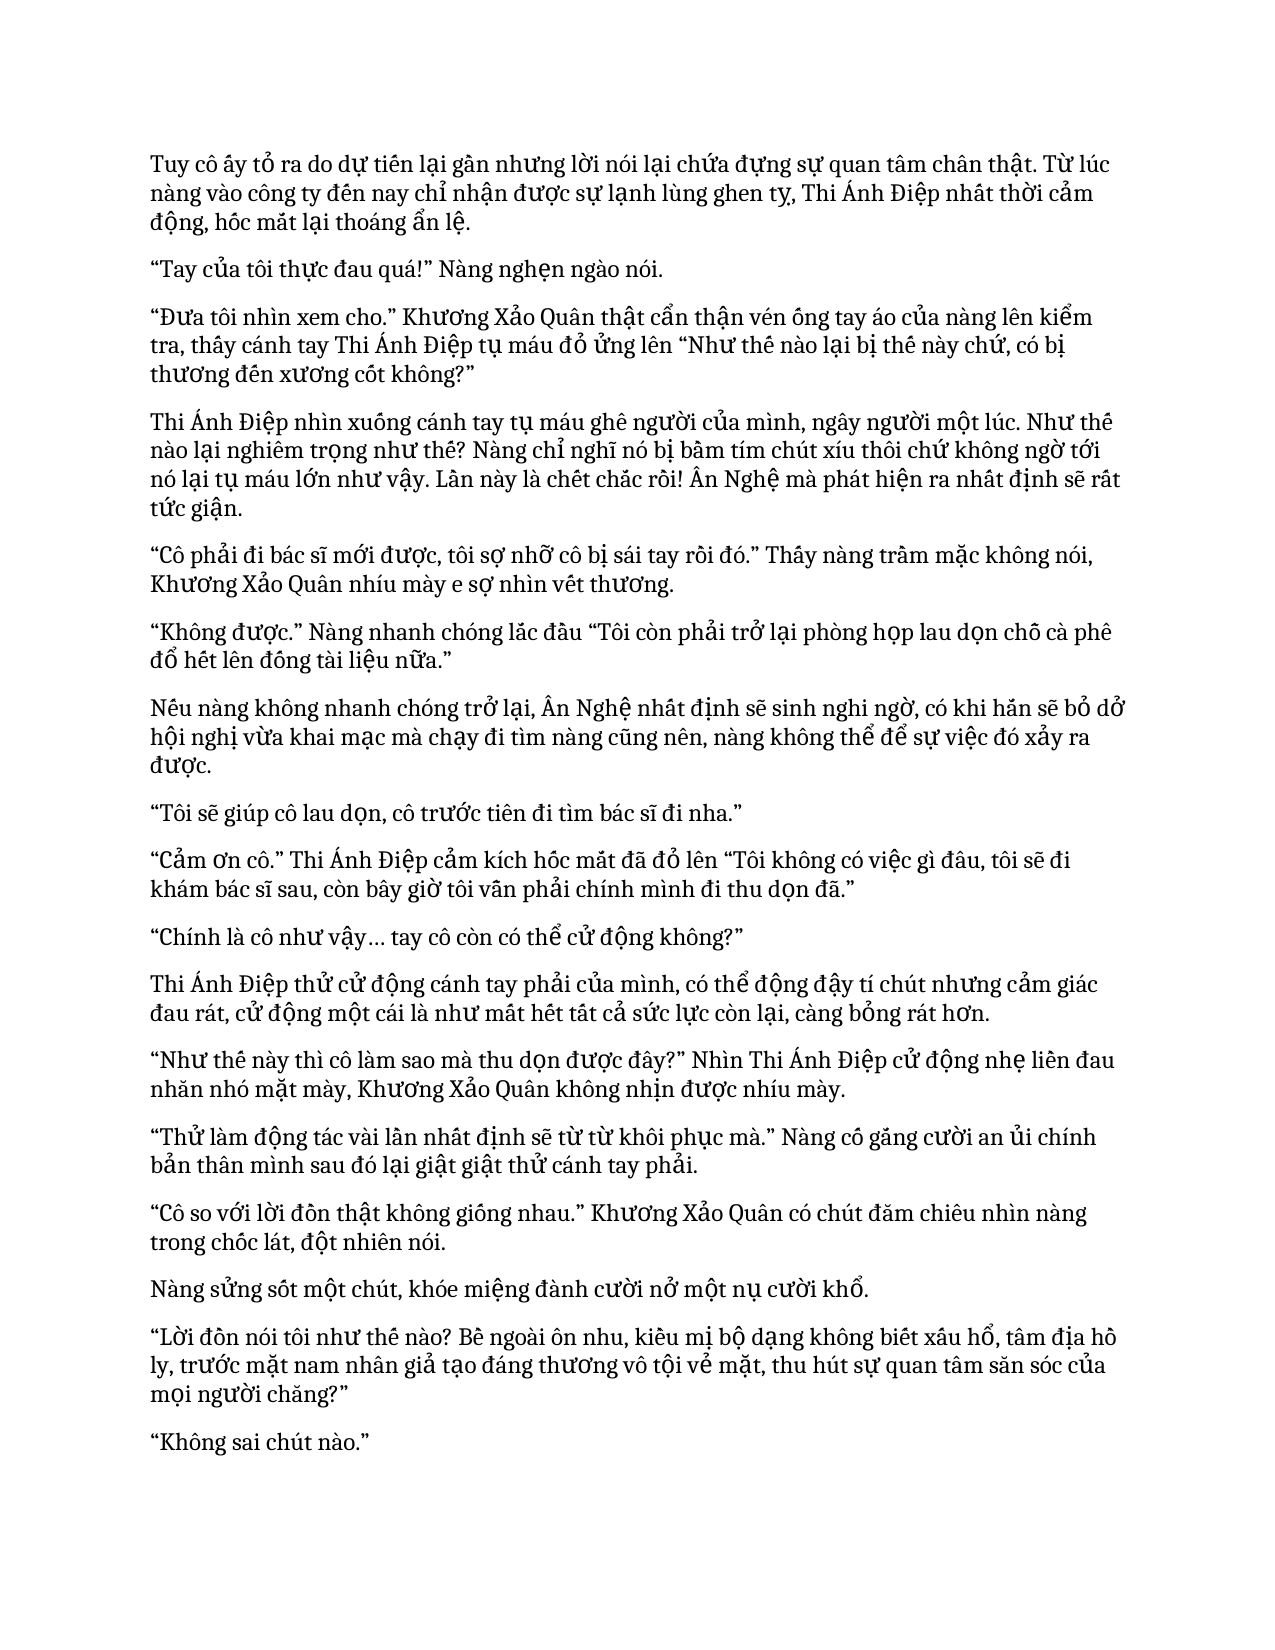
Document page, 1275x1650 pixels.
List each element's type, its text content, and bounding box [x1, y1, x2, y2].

text Tuy cô ấy tỏ ra do dự tiến lại gần nhưng lời nói lại chứa đựng sự quan tâm chân thật. Từ lúc nàng vào công ty đến nay chỉ nhận được sự lạnh lùng ghen tỵ, Thi Ánh Điệp nhất thời cảm động, hốc mắt lại thoáng ẩn lệ. [150, 150, 1125, 236]
text “Lời đồn nói tôi như thế nào? Bề ngoài ôn nhu, kiều mị bộ dạng không biết xấu hổ, tâm địa hồ ly, trước mặt nam nhân giả tạo đáng thương vô tội vẻ mặt, thu hút sự quan tâm săn sóc của mọi người chăng?” [150, 1322, 1125, 1409]
text “Thử làm động tác vài lần nhất định sẽ từ từ khôi phục mà.” Nàng cố gắng cười an ủi chính bản thân mình sau đó lại giật giật thử cánh tay phải. [150, 1122, 1125, 1180]
text “Như thế này thì cô làm sao mà thu dọn được đây?” Nhìn Thi Ánh Điệp cử động nhẹ liền đau nhăn nhó mặt mày, Khương Xảo Quân không nhịn được nhíu mày. [150, 1046, 1125, 1104]
text “Tôi sẽ giúp cô lau dọn, cô trước tiên đi tìm bác sĩ đi nha.” [150, 799, 1125, 827]
text “Chính là cô như vậy… tay cô còn có thể cử động không?” [150, 922, 1125, 951]
text Nếu nàng không nhanh chóng trở lại, Ân Nghệ nhất định sẽ sinh nghi ngờ, có khi hắn sẽ bỏ dở hội nghị vừa khai mạc mà chạy đi tìm nàng cũng nên, nàng không thể để sự việc đó xảy ra được. [150, 694, 1125, 780]
text Nàng sửng sốt một chút, khóe miệng đành cười nở một nụ cười khổ. [150, 1275, 1125, 1304]
text “Cô phải đi bác sĩ mới được, tôi sợ nhỡ cô bị sái tay rồi đó.” Thấy nàng trầm mặc không nói, Khương Xảo Quân nhíu mày e sợ nhìn vết thương. [150, 541, 1125, 599]
text “Không sai chút nào.” [150, 1427, 1125, 1456]
text Thi Ánh Điệp thử cử động cánh tay phải của mình, có thể động đậy tí chút nhưng cảm giác đau rát, cử động một cái là như mất hết tất cả sức lực còn lại, càng bỏng rát hơn. [150, 970, 1125, 1027]
text Thi Ánh Điệp nhìn xuống cánh tay tụ máu ghê người của mình, ngây người một lúc. Như thế nào lại nghiêm trọng như thế? Nàng chỉ nghĩ nó bị bầm tím chút xíu thôi chứ không ngờ tới nó lại tụ máu lớn như vậy. Lần này là chết chắc rồi! Ân Nghệ mà phát hiện ra nhất định sẽ rất tức giận. [150, 407, 1125, 522]
text “Đưa tôi nhìn xem cho.” Khương Xảo Quân thật cẩn thận vén ống tay áo của nàng lên kiểm tra, thấy cánh tay Thi Ánh Điệp tụ máu đỏ ửng lên “Như thế nào lại bị thế này chứ, có bị thương đến xương cốt không?” [150, 302, 1125, 389]
text “Không được.” Nàng nhanh chóng lắc đầu “Tôi còn phải trở lại phòng họp lau dọn chỗ cà phê đổ hết lên đống tài liệu nữa.” [150, 617, 1125, 675]
text “Cô so với lời đồn thật không giống nhau.” Khương Xảo Quân có chút đăm chiêu nhìn nàng trong chốc lát, đột nhiên nói. [150, 1199, 1125, 1256]
text “Cảm ơn cô.” Thi Ánh Điệp cảm kích hốc mắt đã đỏ lên “Tôi không có việc gì đâu, tôi sẽ đi khám bác sĩ sau, còn bây giờ tôi vẫn phải chính mình đi thu dọn đã.” [150, 846, 1125, 904]
text “Tay của tôi thực đau quá!” Nàng nghẹn ngào nói. [150, 255, 1125, 284]
